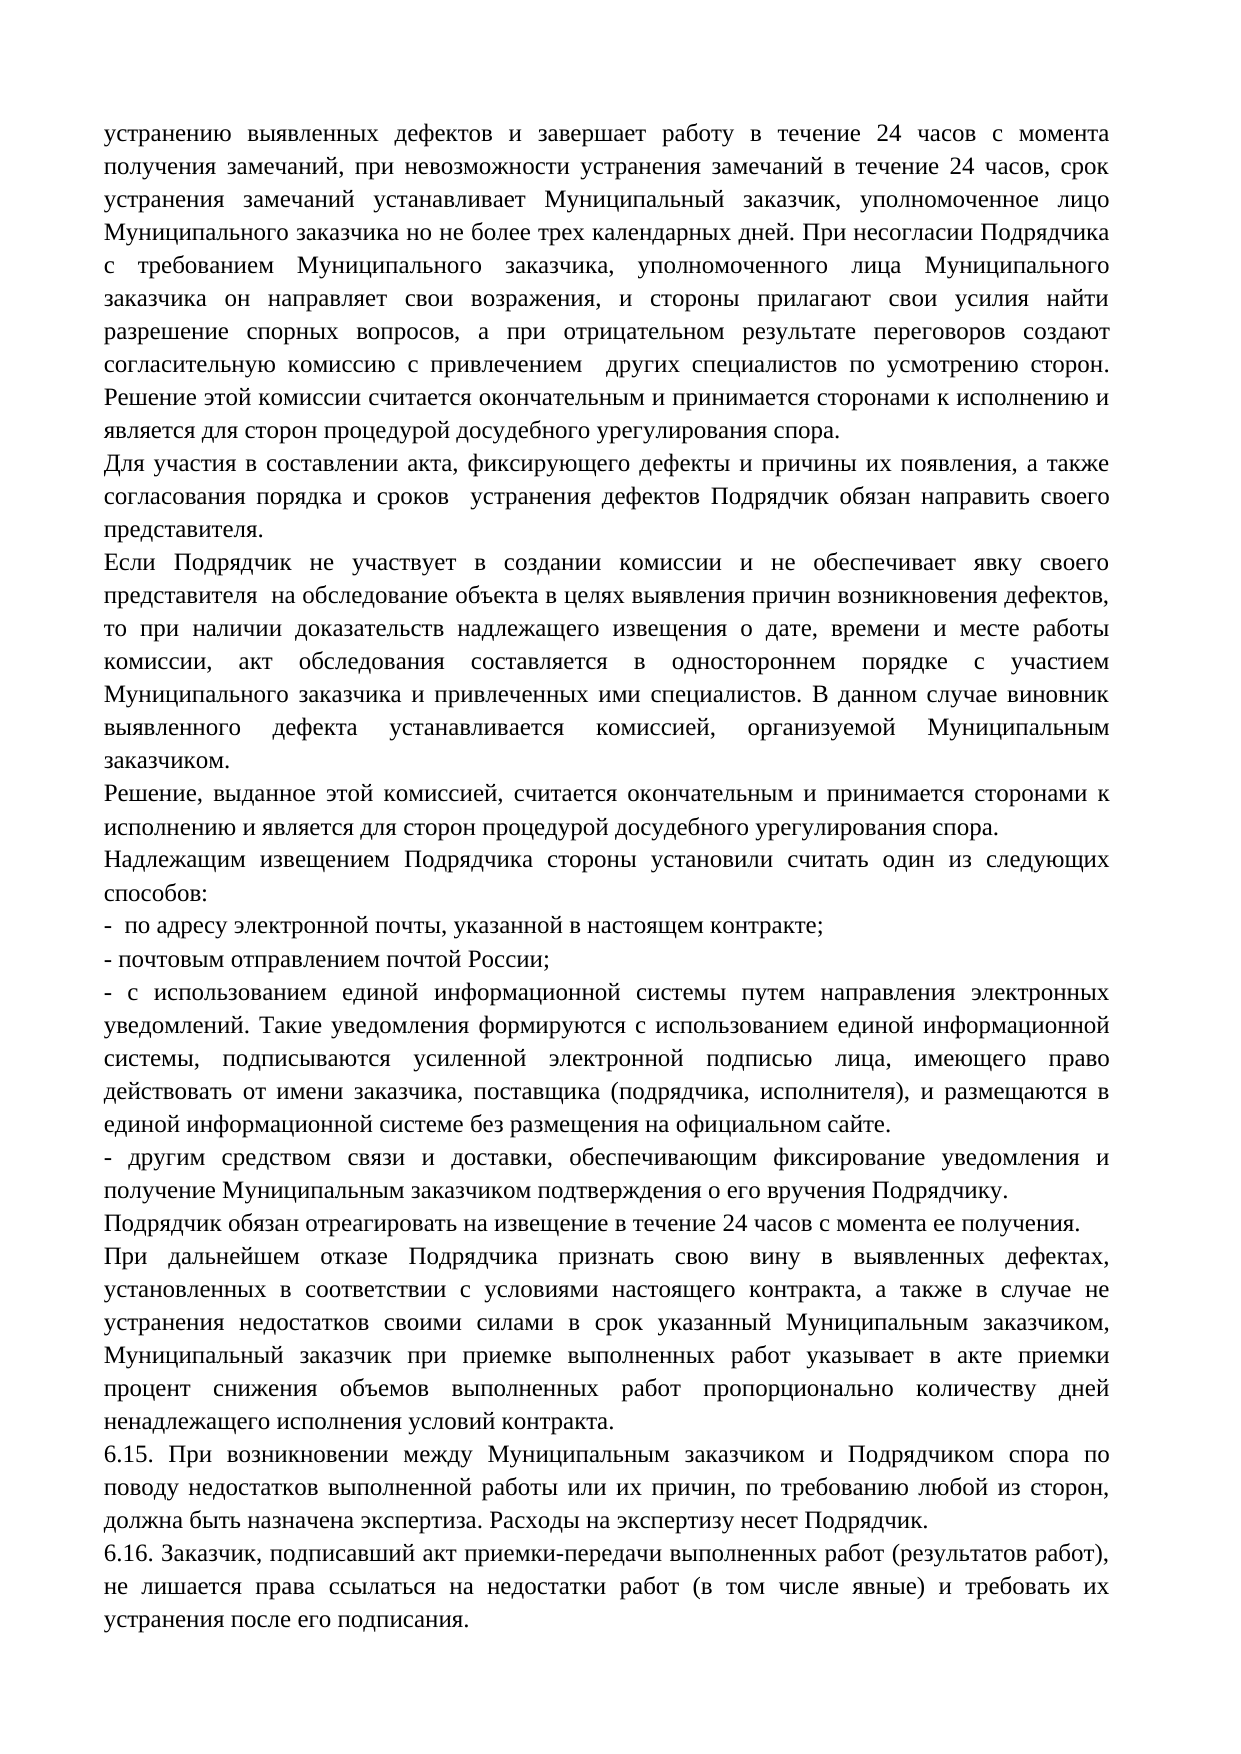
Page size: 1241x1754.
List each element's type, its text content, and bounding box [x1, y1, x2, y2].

text - с использованием единой информационной системы путем направления электронных уведомлений. Такие уведомления формируются с использованием единой информационной системы, подписываются усиленной электронной подписью лица, имеющего право действовать от имени заказчика, поставщика (подрядчика, исполнителя), и размещаются в единой информационной системе без размещения на официальном сайте. [103, 977, 1110, 1137]
text Подрядчик обязан отреагировать на извещение в течение 24 часов с момента ее получения. [103, 1208, 1110, 1237]
text - по адресу электронной почты, указанной в настоящем контракте; [103, 911, 1110, 939]
text 6.15. При возникновении между Муниципальным заказчиком и Подрядчиком спора по поводу недостатков выполненной работы или их причин, по требованию любой из сторон, должна быть назначена экспертиза. Расходы на экспертизу несет Подрядчик. [103, 1439, 1110, 1534]
text При дальнейшем отказе Подрядчика признать свою вину в выявленных дефектах, установленных в соответствии с условиями настоящего контракта, а также в случае не устранения недостатков своими силами в срок указанный Муниципальным заказчиком, Муниципальный заказчик при приемке выполненных работ указывает в акте приемки процент снижения объемов выполненных работ пропорционально количеству дней ненадлежащего исполнения условий контракта. [103, 1241, 1110, 1435]
text Надлежащим извещением Подрядчика стороны установили считать один из следующих способов: [103, 844, 1110, 906]
text - другим средством связи и доставки, обеспечивающим фиксирование уведомления и получение Муниципальным заказчиком подтверждения о его вручения Подрядчику. [103, 1142, 1110, 1203]
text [103, 118, 1110, 444]
text Решение, выданное этой комиссией, считается окончательным и принимается сторонами к исполнению и является для сторон процедурой досудебного урегулирования спора. [103, 778, 1110, 840]
text Если Подрядчик не участвует в создании комиссии и не обеспечивает явку своего представителя на обследование объекта в целях выявления причин возникновения дефектов, то при наличии доказательств надлежащего извещения о дате, времени и месте работы комиссии, акт обследования составляется в одностороннем порядке с участием Муниципального заказчика и привлеченных ими специалистов. В данном случае виновник выявленного дефекта устанавливается комиссией, организуемой Муниципальным заказчиком. [103, 547, 1110, 774]
text - почтовым отправлением почтой России; [103, 944, 1110, 972]
text Для участия в составлении акта, фиксирующего дефекты и причины их появления, а также согласования порядка и сроков устранения дефектов Подрядчик обязан направить своего представителя. [103, 448, 1110, 543]
text 6.16. Заказчик, подписавший акт приемки-передачи выполненных работ (результатов работ), не лишается права ссылаться на недостатки работ (в том числе явные) и требовать их устранения после его подписания. [103, 1538, 1110, 1633]
